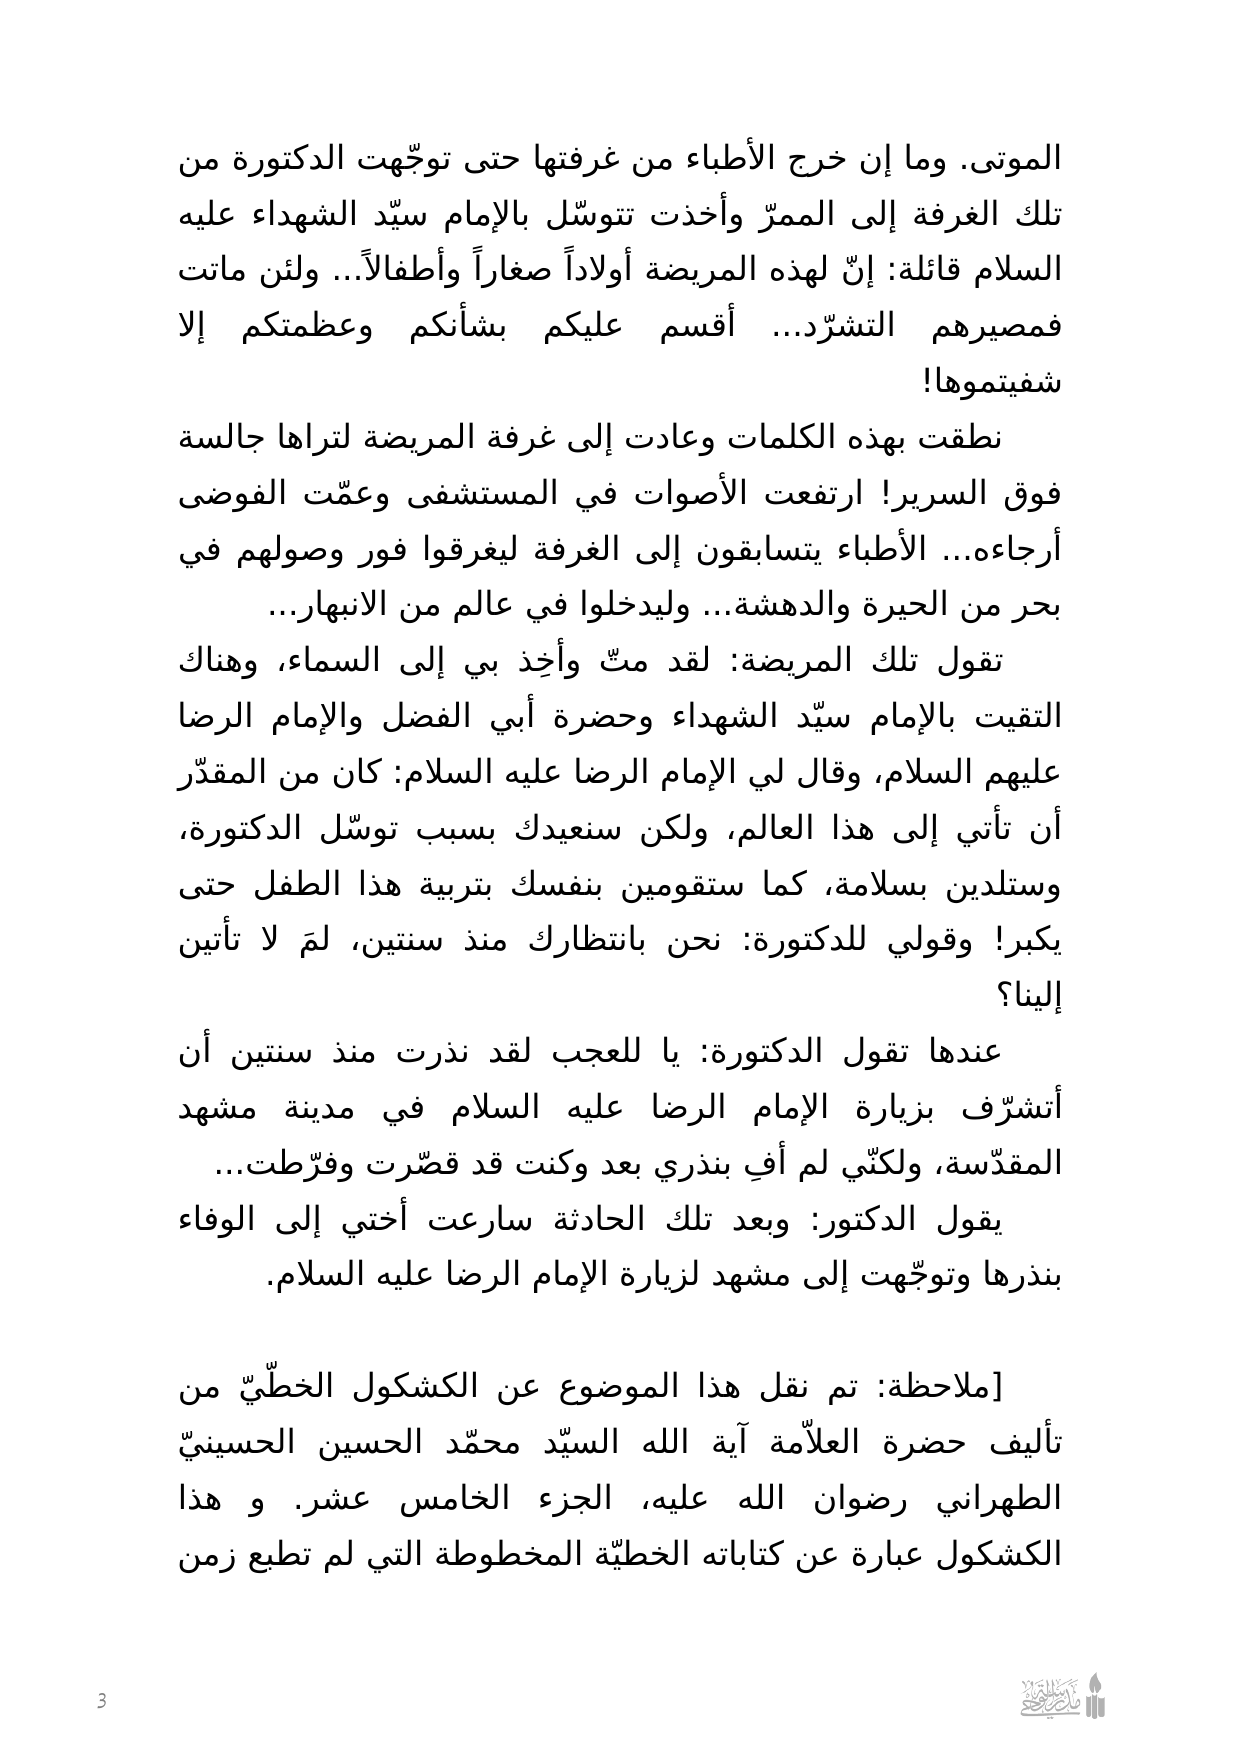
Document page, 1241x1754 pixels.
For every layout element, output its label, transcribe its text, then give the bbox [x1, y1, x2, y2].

text تقول تلك المريضة: لقد متّ وأخِذ بي إلى السماء، وهناك التقيت بالإمام سيّد الشهداء وحضرة أبي الفضل والإمام الرضا عليهم السلام، وقال لي الإمام الرضا عليه السلام: كان من المقدّر أن تأتي إلى هذا العالم، ولكن سنعيدك بسبب توسّل الدكتورة، وستلدين بسلامة، كما ستقومين بنفسك بتربية هذا الطفل حتى يكبر! وقولي للدكتورة: نحن بانتظارك منذ سنتين، لمَ لا تأتين إلينا؟ [177, 638, 1063, 1029]
text عندها تقول الدكتورة: يا للعجب لقد نذرت منذ سنتين أن أتشرّف بزيارة الإمام الرضا عليه السلام في مدينة مشهد المقدّسة، ولكنّي لم أفِ بنذري بعد وكنت قد قصّرت وفرّطت... [177, 1029, 1063, 1197]
picture [1020, 1672, 1105, 1719]
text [177, 136, 1063, 415]
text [177, 1364, 1063, 1587]
text نطقت بهذه الكلمات وعادت إلى غرفة المريضة لتراها جالسة فوق السرير! ارتفعت الأصوات في المستشفى وعمّت الفوضى أرجاءه... الأطباء يتسابقون إلى الغرفة ليغرقوا فور وصولهم في بحر من الحيرة والدهشة... وليدخلوا في عالم من الانبهار... [177, 415, 1063, 638]
text يقول الدكتور: وبعد تلك الحادثة سارعت أختي إلى الوفاء بنذرها وتوجّهت إلى مشهد لزيارة الإمام الرضا عليه السلام. [177, 1197, 1063, 1308]
